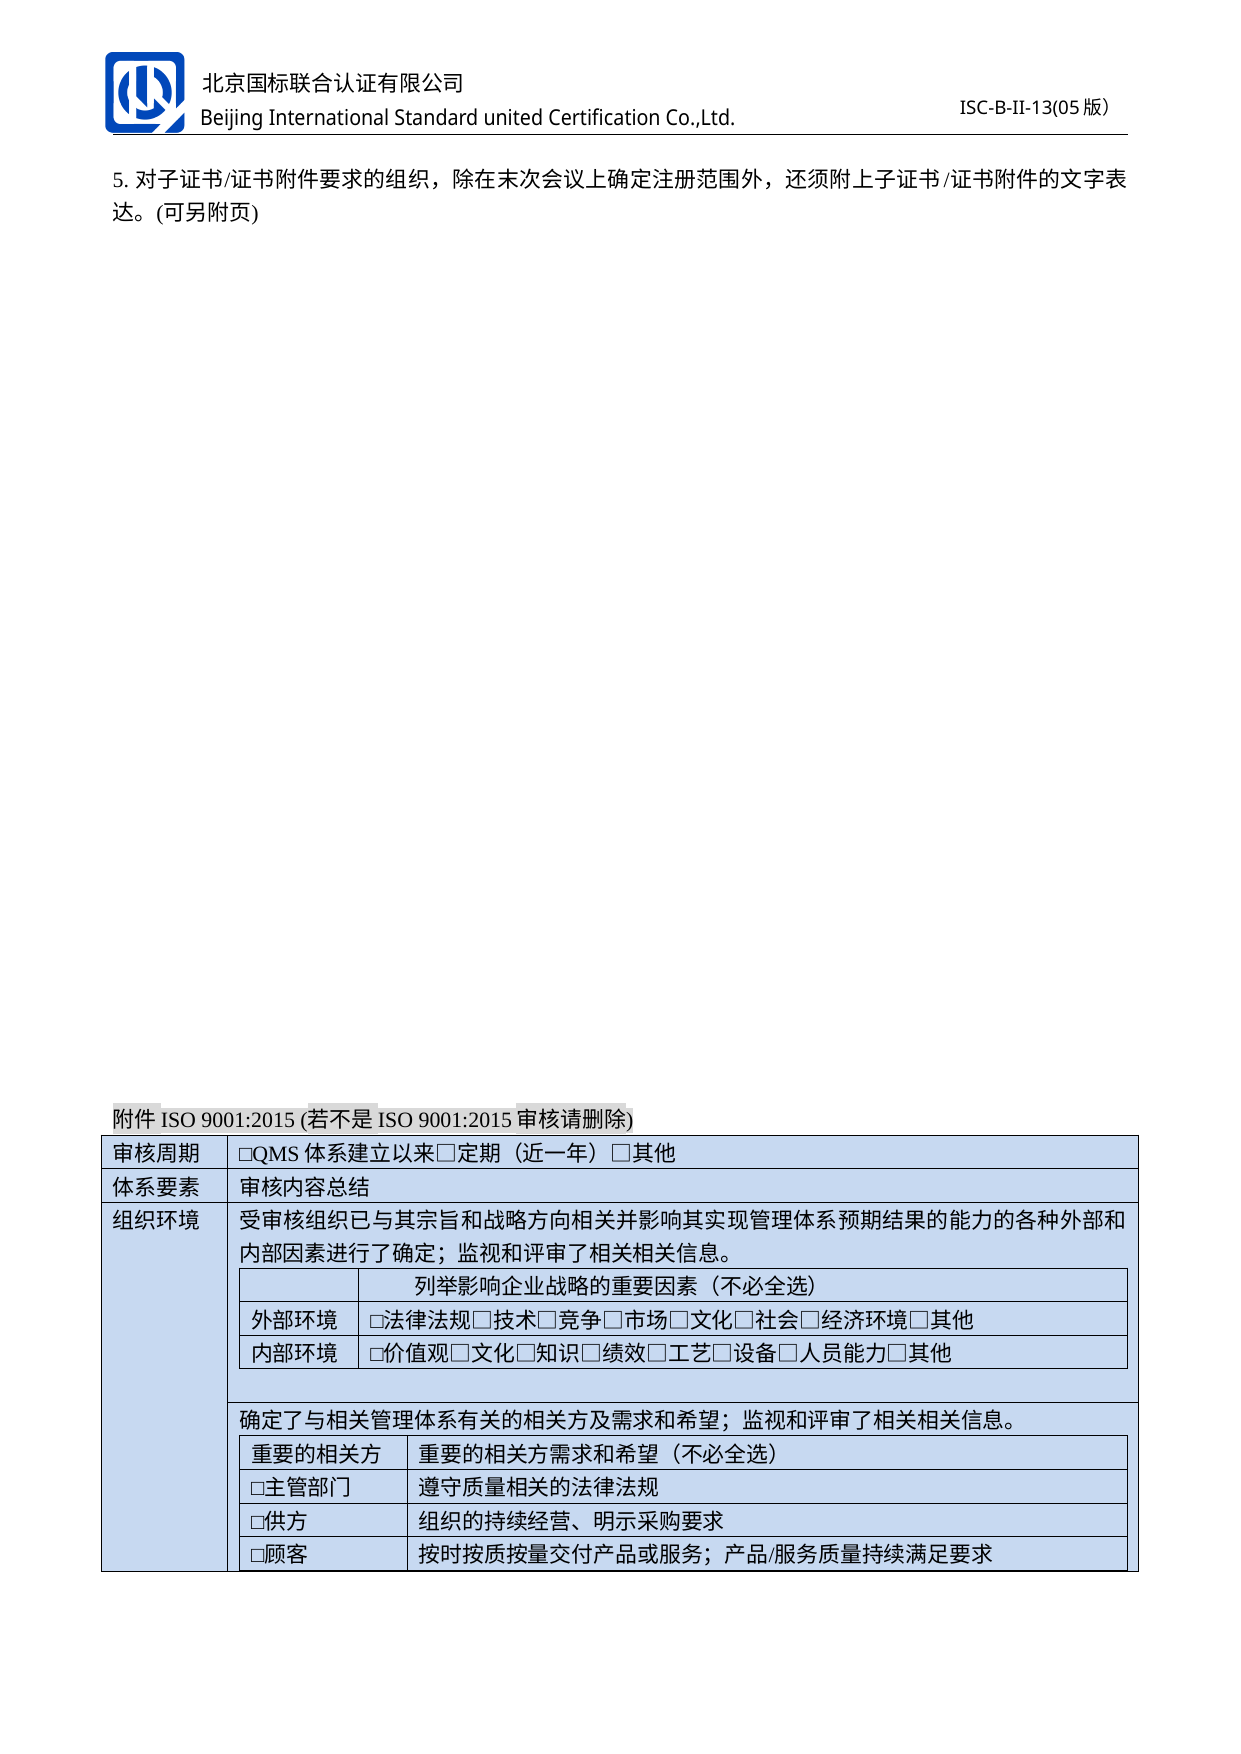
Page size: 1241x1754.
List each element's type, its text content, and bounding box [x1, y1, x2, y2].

table_cell 确定了与相关管理体系有关的相关方及需求和希望；监视和评审了相关相关信息。 [408, 1537, 1127, 1570]
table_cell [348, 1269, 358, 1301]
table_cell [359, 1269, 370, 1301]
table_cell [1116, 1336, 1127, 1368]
text 5. 对子证书/证书附件要求的组织，除在末次会议上确定注册范围外，还须附上子证书/证书附件的文字表达。(可另附页) [112, 162, 1128, 227]
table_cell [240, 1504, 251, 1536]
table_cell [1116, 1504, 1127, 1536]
table_cell 组织环境 [102, 1203, 227, 1571]
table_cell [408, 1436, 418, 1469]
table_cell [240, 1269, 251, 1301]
table_cell 确定了与相关管理体系有关的相关方及需求和希望；监视和评审了相关相关信息。 [408, 1470, 1127, 1503]
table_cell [1128, 1403, 1138, 1571]
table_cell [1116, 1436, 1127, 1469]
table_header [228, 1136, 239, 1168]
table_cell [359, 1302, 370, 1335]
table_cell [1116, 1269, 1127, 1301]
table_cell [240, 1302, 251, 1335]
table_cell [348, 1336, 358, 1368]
text 附件ISO 9001:2015 (若不是ISO 9001:2015审核请删除) [112, 1102, 1128, 1134]
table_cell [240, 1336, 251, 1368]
table_cell 确定了与相关管理体系有关的相关方及需求和希望；监视和评审了相关相关信息。 [240, 1537, 407, 1570]
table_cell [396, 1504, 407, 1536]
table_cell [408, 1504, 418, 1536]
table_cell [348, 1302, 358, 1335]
table_cell 确定了与相关管理体系有关的相关方及需求和希望；监视和评审了相关相关信息。 [240, 1470, 407, 1503]
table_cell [228, 1403, 239, 1571]
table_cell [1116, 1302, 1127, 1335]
picture [105, 52, 185, 133]
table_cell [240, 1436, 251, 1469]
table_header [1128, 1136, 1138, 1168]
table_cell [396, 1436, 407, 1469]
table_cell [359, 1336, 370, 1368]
